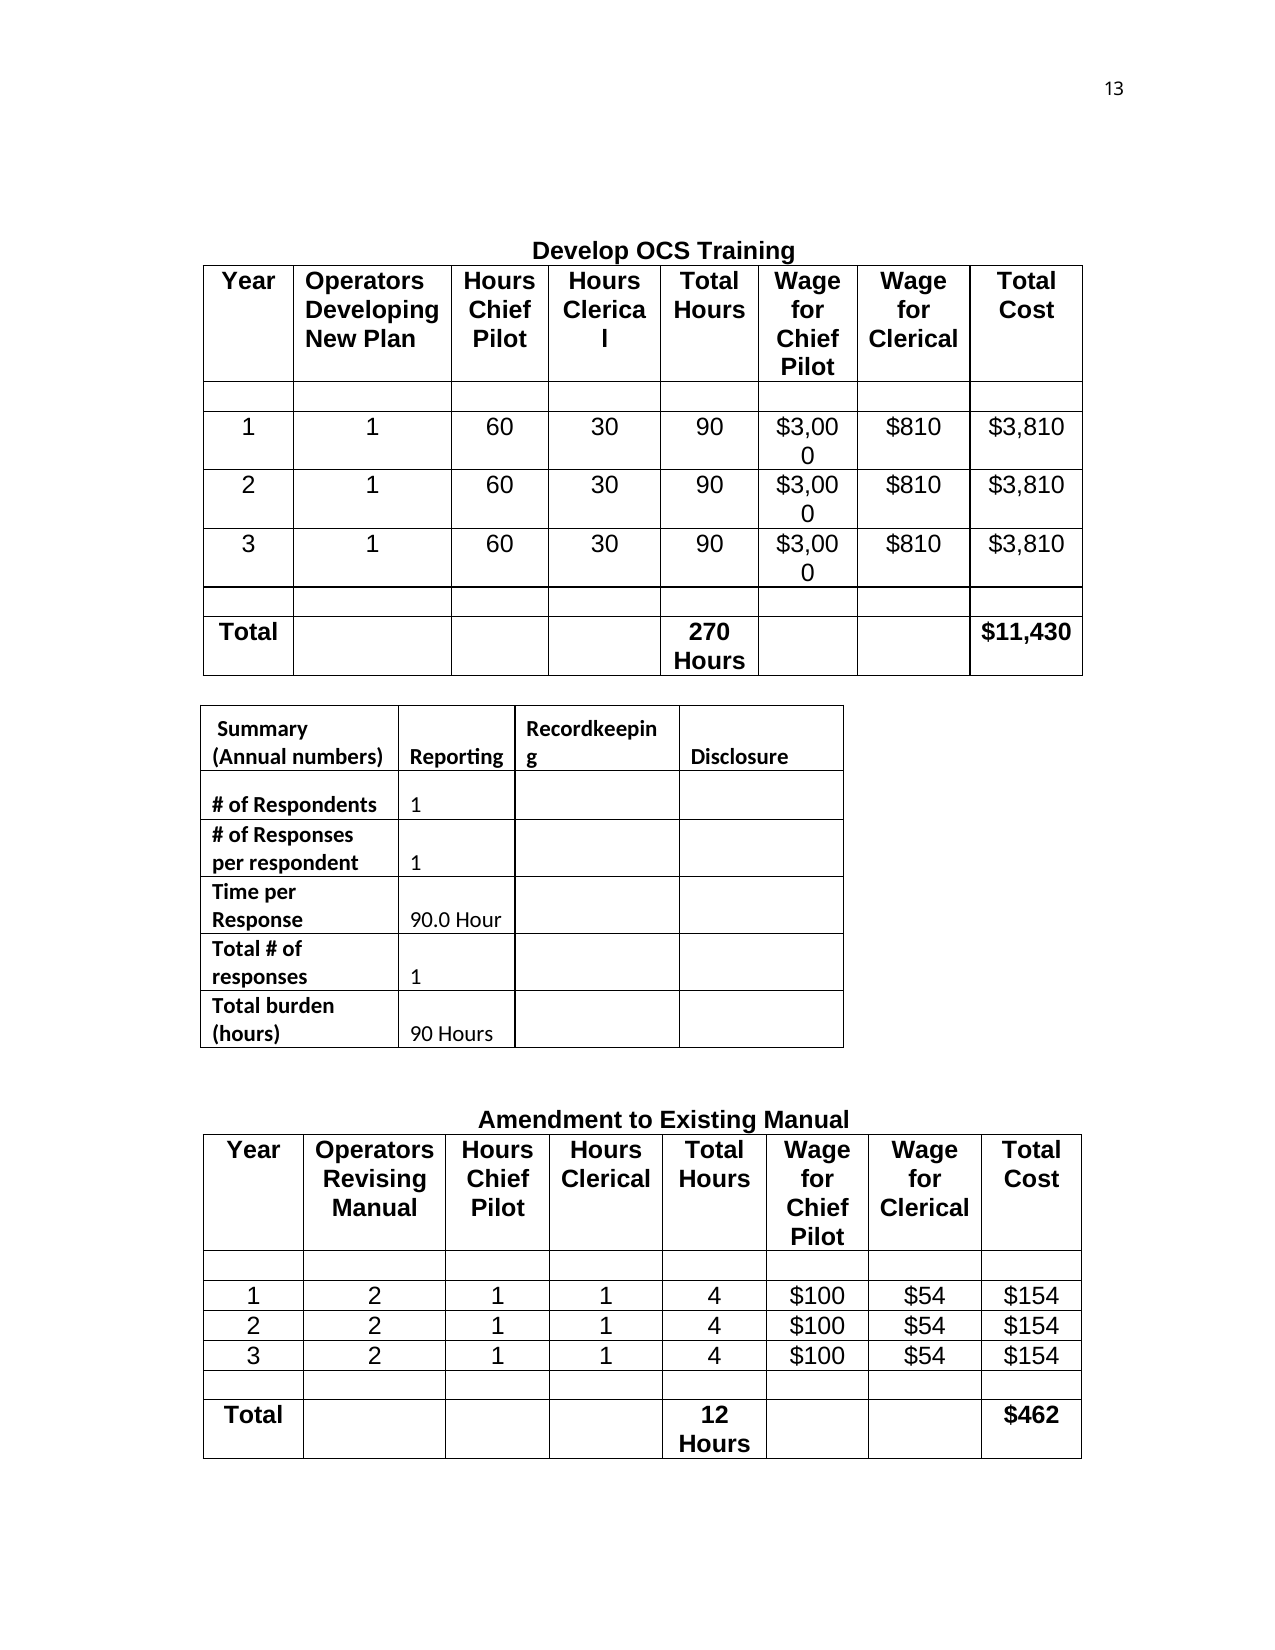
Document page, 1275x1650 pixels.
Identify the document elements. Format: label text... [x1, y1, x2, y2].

table_cell Total [204, 1400, 303, 1458]
table_cell 1 [399, 934, 514, 990]
table_cell [204, 382, 293, 411]
table_cell 4 [663, 1281, 766, 1310]
table_cell $810 [858, 529, 969, 586]
table_cell 30 [549, 412, 660, 469]
table_cell 1 [550, 1341, 662, 1369]
table_header Year [204, 1135, 303, 1250]
table_cell 1 [446, 1341, 549, 1369]
table_cell 1 [550, 1311, 662, 1340]
table_cell [869, 1400, 981, 1458]
table_cell [550, 1400, 662, 1458]
table_cell $3,000 [759, 412, 857, 469]
table_cell [869, 1251, 981, 1280]
table_cell 1 [399, 820, 514, 876]
table_header Summary (Annual numbers) [201, 706, 398, 770]
table_cell [516, 877, 679, 933]
table_cell $100 [767, 1341, 868, 1369]
table_cell $54 [869, 1281, 981, 1310]
table_cell 90 Hours [399, 991, 514, 1047]
table_cell 2 [304, 1311, 445, 1340]
table_header Hours Chief Pilot [452, 266, 548, 381]
table_cell $3,810 [971, 529, 1082, 586]
table_header Operators Developing New Plan [294, 266, 451, 381]
table_cell $11,430 [971, 617, 1082, 675]
table_header Operators Revising Manual [304, 1135, 445, 1250]
table_cell [446, 1371, 549, 1399]
table_cell 12 Hours [663, 1400, 766, 1458]
table_cell 2 [304, 1281, 445, 1310]
table_cell [858, 617, 969, 675]
table_cell Time per Response [201, 877, 398, 933]
table_cell 4 [663, 1311, 766, 1340]
table_cell # of Responses per respondent [201, 820, 398, 876]
table_cell [516, 820, 679, 876]
table_cell 90.0 Hour [399, 877, 514, 933]
table_header Year [204, 266, 293, 381]
table_cell 1 [204, 1281, 303, 1310]
table_header Hours Chief Pilot [446, 1135, 549, 1250]
table_cell [767, 1371, 868, 1399]
table_cell [446, 1400, 549, 1458]
table_cell 1 [294, 470, 451, 528]
table_cell Total [204, 617, 293, 675]
table_cell $54 [869, 1311, 981, 1340]
table_cell 30 [549, 470, 660, 528]
table_cell 60 [452, 529, 548, 586]
table_cell [982, 1371, 1081, 1399]
table_cell [204, 1371, 303, 1399]
table_cell [680, 934, 843, 990]
table_cell 1 [399, 771, 514, 819]
table_cell 60 [452, 412, 548, 469]
table_cell 270 Hours [661, 617, 758, 675]
table_header Wage for Chief Pilot [767, 1135, 868, 1250]
table_header Hours Clerical [549, 266, 660, 381]
table_cell [452, 617, 548, 675]
table_cell 90 [661, 529, 758, 586]
table_cell [446, 1251, 549, 1280]
table_header Total Hours [663, 1135, 766, 1250]
table_header Wage for Chief Pilot [759, 266, 857, 381]
table_cell [294, 588, 451, 616]
table_cell [661, 382, 758, 411]
table_cell Total # of responses [201, 934, 398, 990]
table_cell 4 [663, 1341, 766, 1369]
table_cell [452, 588, 548, 616]
table_cell $154 [982, 1341, 1081, 1369]
table_cell [971, 588, 1082, 616]
table_cell 2 [304, 1341, 445, 1369]
table_cell [204, 1251, 303, 1280]
table_cell [680, 771, 843, 819]
table_cell [858, 382, 969, 411]
table_cell [971, 382, 1082, 411]
table_cell 3 [204, 529, 293, 586]
text Develop OCS Training [202, 236, 1125, 265]
text Amendment to Existing Manual [202, 1106, 1125, 1134]
table_cell [304, 1371, 445, 1399]
table_cell $3,000 [759, 529, 857, 586]
table_cell 1 [294, 529, 451, 586]
table_cell [759, 588, 857, 616]
table_cell [549, 382, 660, 411]
table_cell [767, 1400, 868, 1458]
table_cell [767, 1251, 868, 1280]
table_cell [680, 820, 843, 876]
table_header Total Cost [971, 266, 1082, 381]
table_cell [294, 617, 451, 675]
table_header Hours Clerical [550, 1135, 662, 1250]
table_cell [294, 382, 451, 411]
table_cell 1 [446, 1311, 549, 1340]
table_cell $3,810 [971, 412, 1082, 469]
table_cell $462 [982, 1400, 1081, 1458]
table_cell [516, 934, 679, 990]
table_cell 3 [204, 1341, 303, 1369]
table_cell [680, 877, 843, 933]
table_header Total Hours [661, 266, 758, 381]
table_header Recordkeeping [516, 706, 679, 770]
table_cell [680, 991, 843, 1047]
table_cell $3,810 [971, 470, 1082, 528]
table_cell # of Respondents [201, 771, 398, 819]
table_cell 1 [550, 1281, 662, 1310]
table_header Total Cost [982, 1135, 1081, 1250]
table_cell $54 [869, 1341, 981, 1369]
table_cell [304, 1251, 445, 1280]
table_cell [516, 991, 679, 1047]
table_cell [516, 771, 679, 819]
table_cell [869, 1371, 981, 1399]
table_cell $810 [858, 412, 969, 469]
table_cell 2 [204, 1311, 303, 1340]
table_cell [550, 1371, 662, 1399]
table_cell [759, 617, 857, 675]
table_cell [304, 1400, 445, 1458]
table_cell [663, 1371, 766, 1399]
table_cell [858, 588, 969, 616]
table_cell $100 [767, 1311, 868, 1340]
table_cell 2 [204, 470, 293, 528]
table_cell 30 [549, 529, 660, 586]
table_cell [549, 617, 660, 675]
table_cell 90 [661, 470, 758, 528]
table_cell [550, 1251, 662, 1280]
table_header Wage for Clerical [869, 1135, 981, 1250]
table_cell 90 [661, 412, 758, 469]
table_cell [759, 382, 857, 411]
table_cell $100 [767, 1281, 868, 1310]
table_cell [661, 588, 758, 616]
table_cell Total burden (hours) [201, 991, 398, 1047]
table_header Disclosure [680, 706, 843, 770]
table_cell $3,000 [759, 470, 857, 528]
table_cell [549, 588, 660, 616]
table_cell 1 [204, 412, 293, 469]
table_cell 60 [452, 470, 548, 528]
table_header Wage for Clerical [858, 266, 969, 381]
table_cell 1 [294, 412, 451, 469]
table_cell 1 [446, 1281, 549, 1310]
table_cell [204, 588, 293, 616]
table_cell [452, 382, 548, 411]
table_header Reporting [399, 706, 514, 770]
table_cell $810 [858, 470, 969, 528]
table_cell $154 [982, 1281, 1081, 1310]
table_cell $154 [982, 1311, 1081, 1340]
table_cell [982, 1251, 1081, 1280]
table_cell [663, 1251, 766, 1280]
